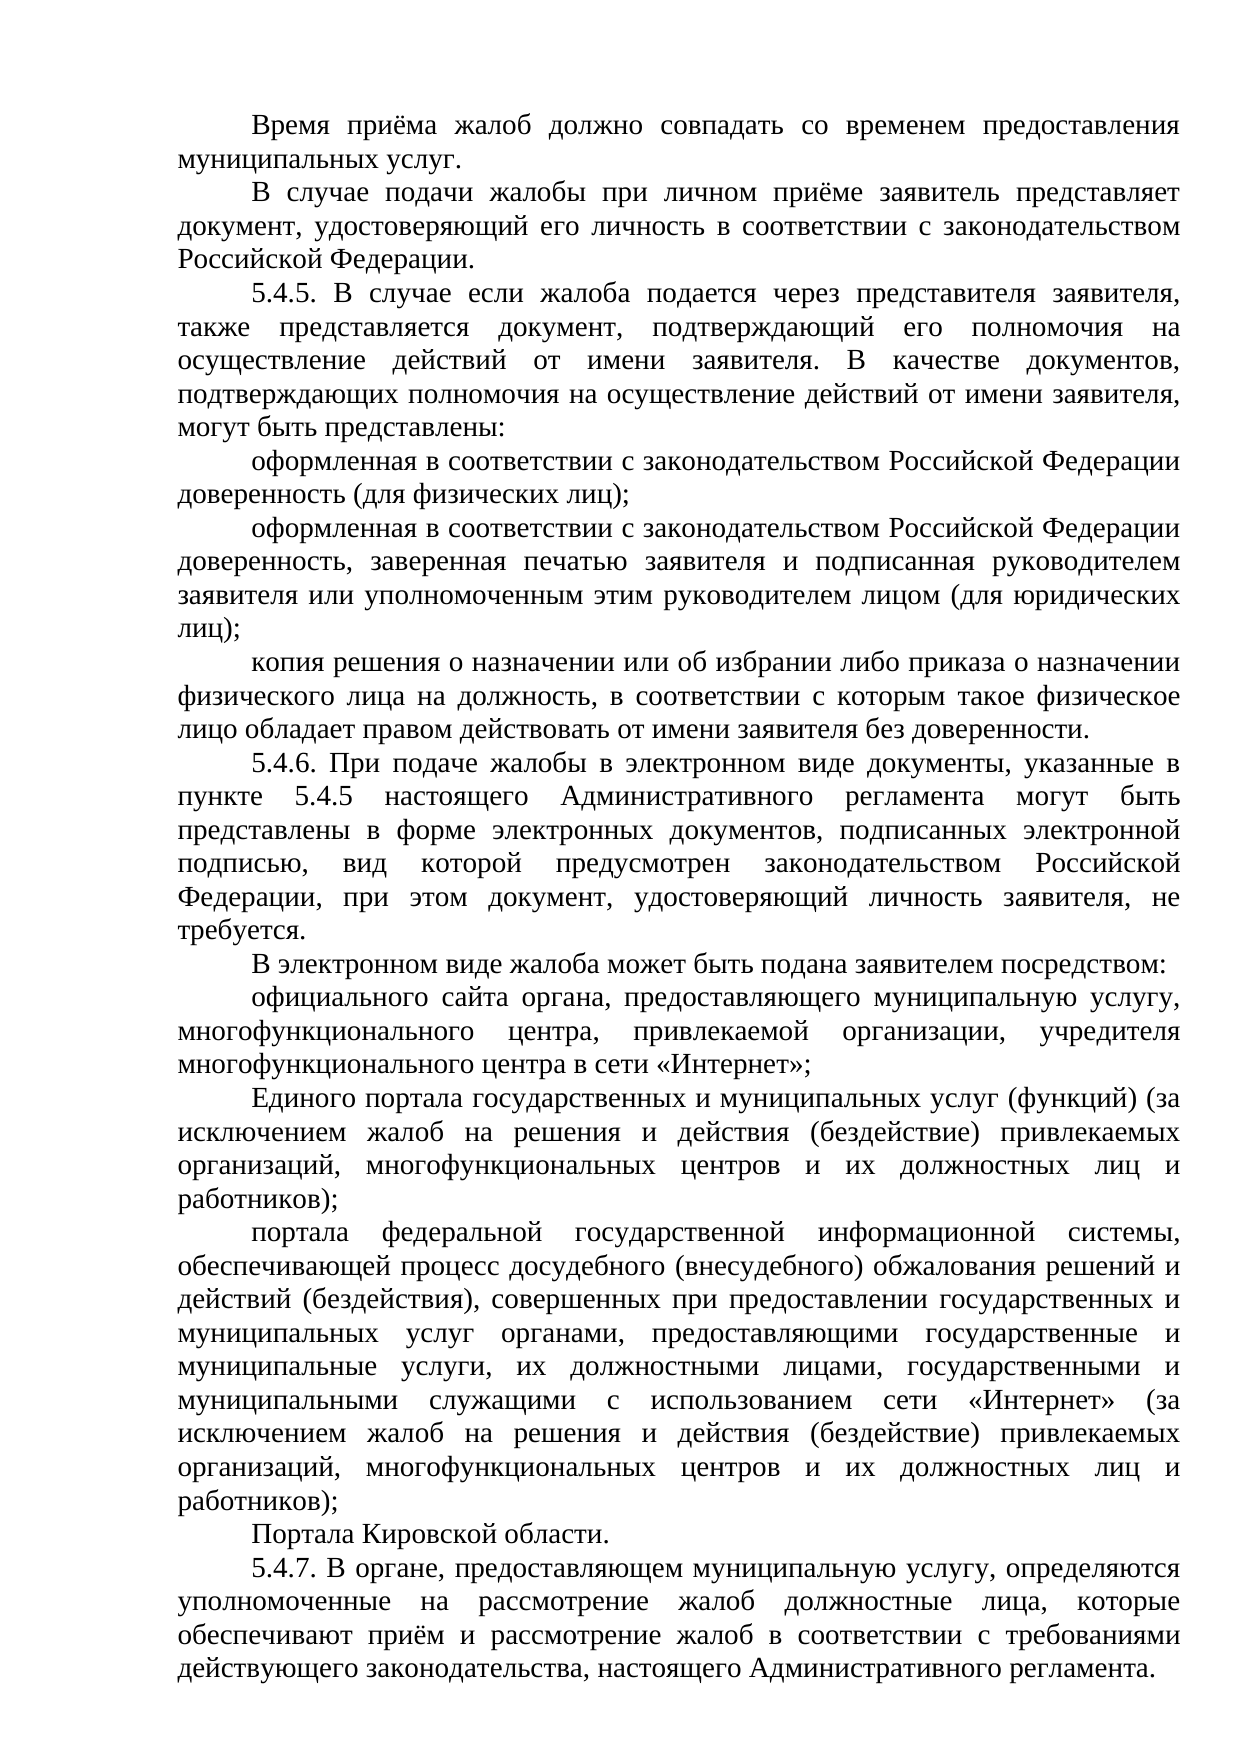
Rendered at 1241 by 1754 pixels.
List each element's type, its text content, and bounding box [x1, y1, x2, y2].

text В электронном виде жалоба может быть подана заявителем посредством: [177, 946, 1181, 979]
text оформленная в соответствии с законодательством Российской Федерации доверенность, заверенная печатью заявителя и подписанная руководителем заявителя или уполномоченным этим руководителем лицом (для юридических лиц); [177, 510, 1181, 644]
text портала федеральной государственной информационной системы, обеспечивающей процесс досудебного (внесудебного) обжалования решений и действий (бездействия), совершенных при предоставлении государственных и муниципальных услуг органами, предоставляющими государственные и муниципальные услуги, их должностными лицами, государственными и муниципальными служащими с использованием сети «Интернет» (за исключением жалоб на решения и действия (бездействие) привлекаемых организаций, многофункциональных центров и их должностных лиц и работников); [177, 1214, 1181, 1516]
text Единого портала государственных и муниципальных услуг (функций) (за исключением жалоб на решения и действия (бездействие) привлекаемых организаций, многофункциональных центров и их должностных лиц и работников); [177, 1080, 1181, 1214]
text Время приёма жалоб должно совпадать со временем предоставления муниципальных услуг. [177, 107, 1181, 174]
text официального сайта органа, предоставляющего муниципальную услугу, многофункционального центра, привлекаемой организации, учредителя многофункционального центра в сети «Интернет»; [177, 979, 1181, 1080]
text 5.4.6. При подаче жалобы в электронном виде документы, указанные в пункте 5.4.5 настоящего Административного регламента могут быть представлены в форме электронных документов, подписанных электронной подписью, вид которой предусмотрен законодательством Российской Федерации, при этом документ, удостоверяющий личность заявителя, не требуется. [177, 745, 1181, 946]
text 5.4.7. В органе, предоставляющем муниципальную услугу, определяются уполномоченные на рассмотрение жалоб должностные лица, которые обеспечивают приём и рассмотрение жалоб в соответствии с требованиями действующего законодательства, настоящего Административного регламента. [177, 1550, 1181, 1684]
text 5.4.5. В случае если жалоба подается через представителя заявителя, также представляется документ, подтверждающий его полномочия на осуществление действий от имени заявителя. В качестве документов, подтверждающих полномочия на осуществление действий от имени заявителя, могут быть представлены: [177, 275, 1181, 443]
text В случае подачи жалобы при личном приёме заявитель представляет документ, удостоверяющий его личность в соответствии с законодательством Российской Федерации. [177, 174, 1181, 275]
text копия решения о назначении или об избрании либо приказа о назначении физического лица на должность, в соответствии с которым такое физическое лицо обладает правом действовать от имени заявителя без доверенности. [177, 644, 1181, 745]
text оформленная в соответствии с законодательством Российской Федерации доверенность (для физических лиц); [177, 443, 1181, 510]
text Портала Кировской области. [177, 1516, 1181, 1550]
